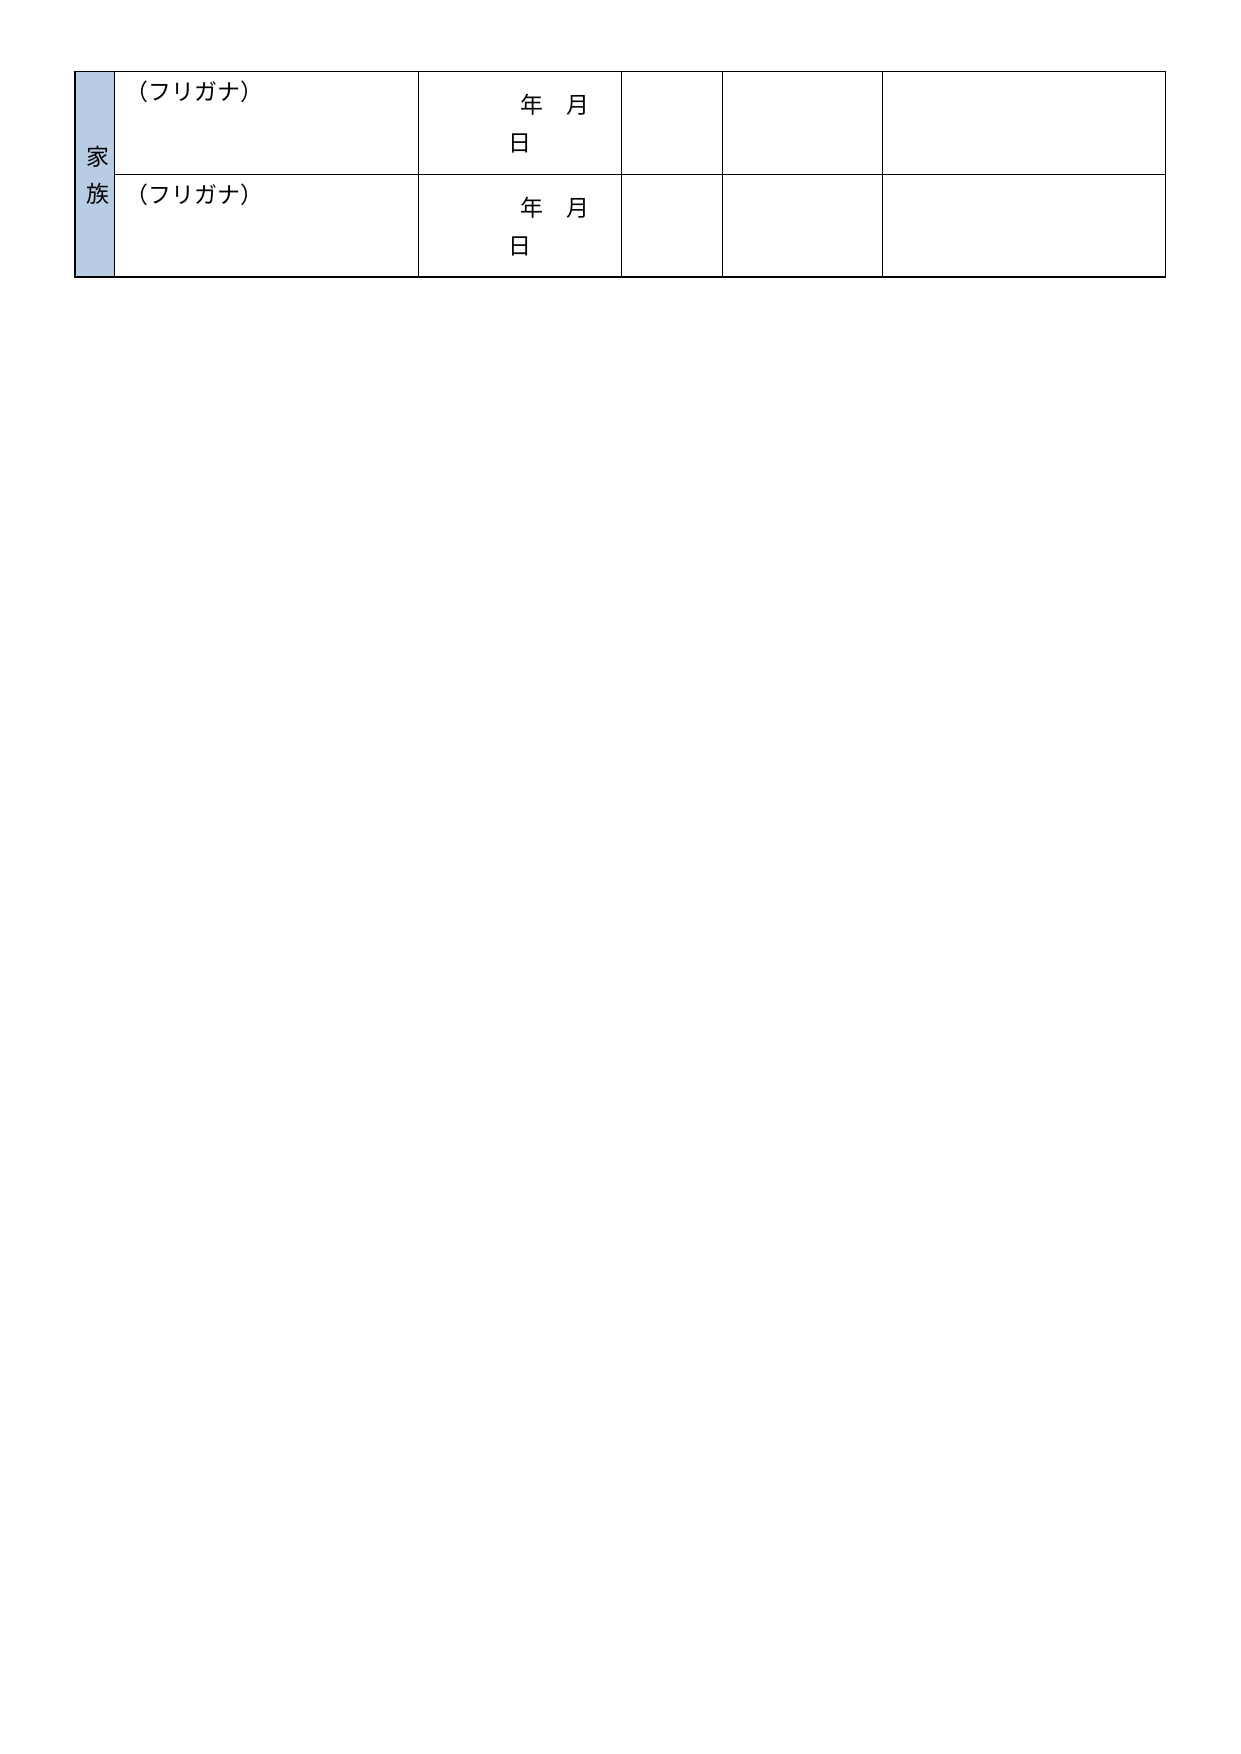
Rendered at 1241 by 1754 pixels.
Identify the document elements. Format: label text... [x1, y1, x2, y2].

table_cell [883, 175, 1165, 276]
table_cell 年 月 日 [419, 72, 621, 173]
table_cell 年 月 日 [419, 175, 621, 276]
table_cell [883, 72, 1165, 173]
table_cell [723, 175, 882, 276]
table_cell （フリガナ） [115, 72, 418, 173]
table_cell [622, 175, 722, 276]
table_cell （フリガナ） [115, 175, 418, 276]
table_cell 別居家族 [76, 72, 114, 276]
table_cell [723, 72, 882, 173]
table_cell [622, 72, 722, 173]
